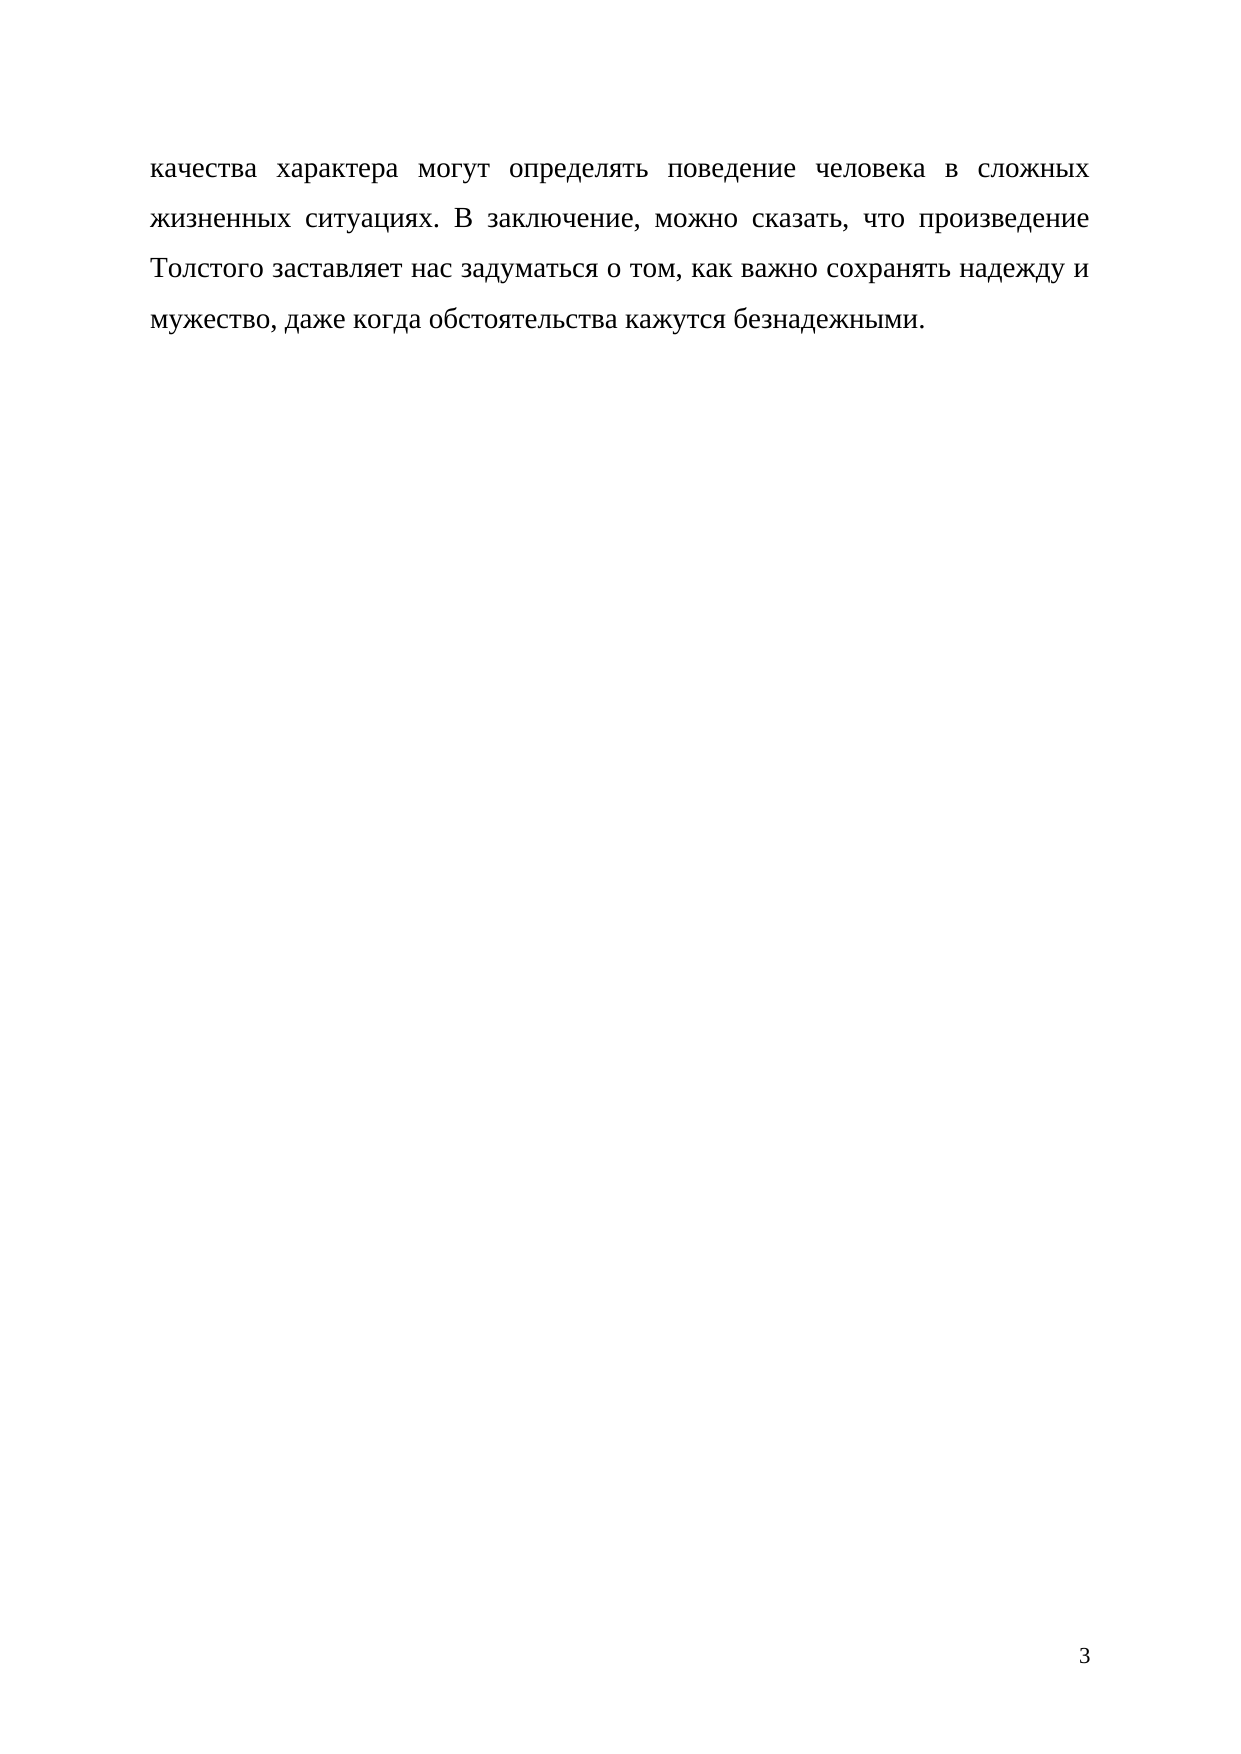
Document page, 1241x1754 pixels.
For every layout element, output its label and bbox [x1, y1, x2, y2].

text [150, 150, 1090, 334]
